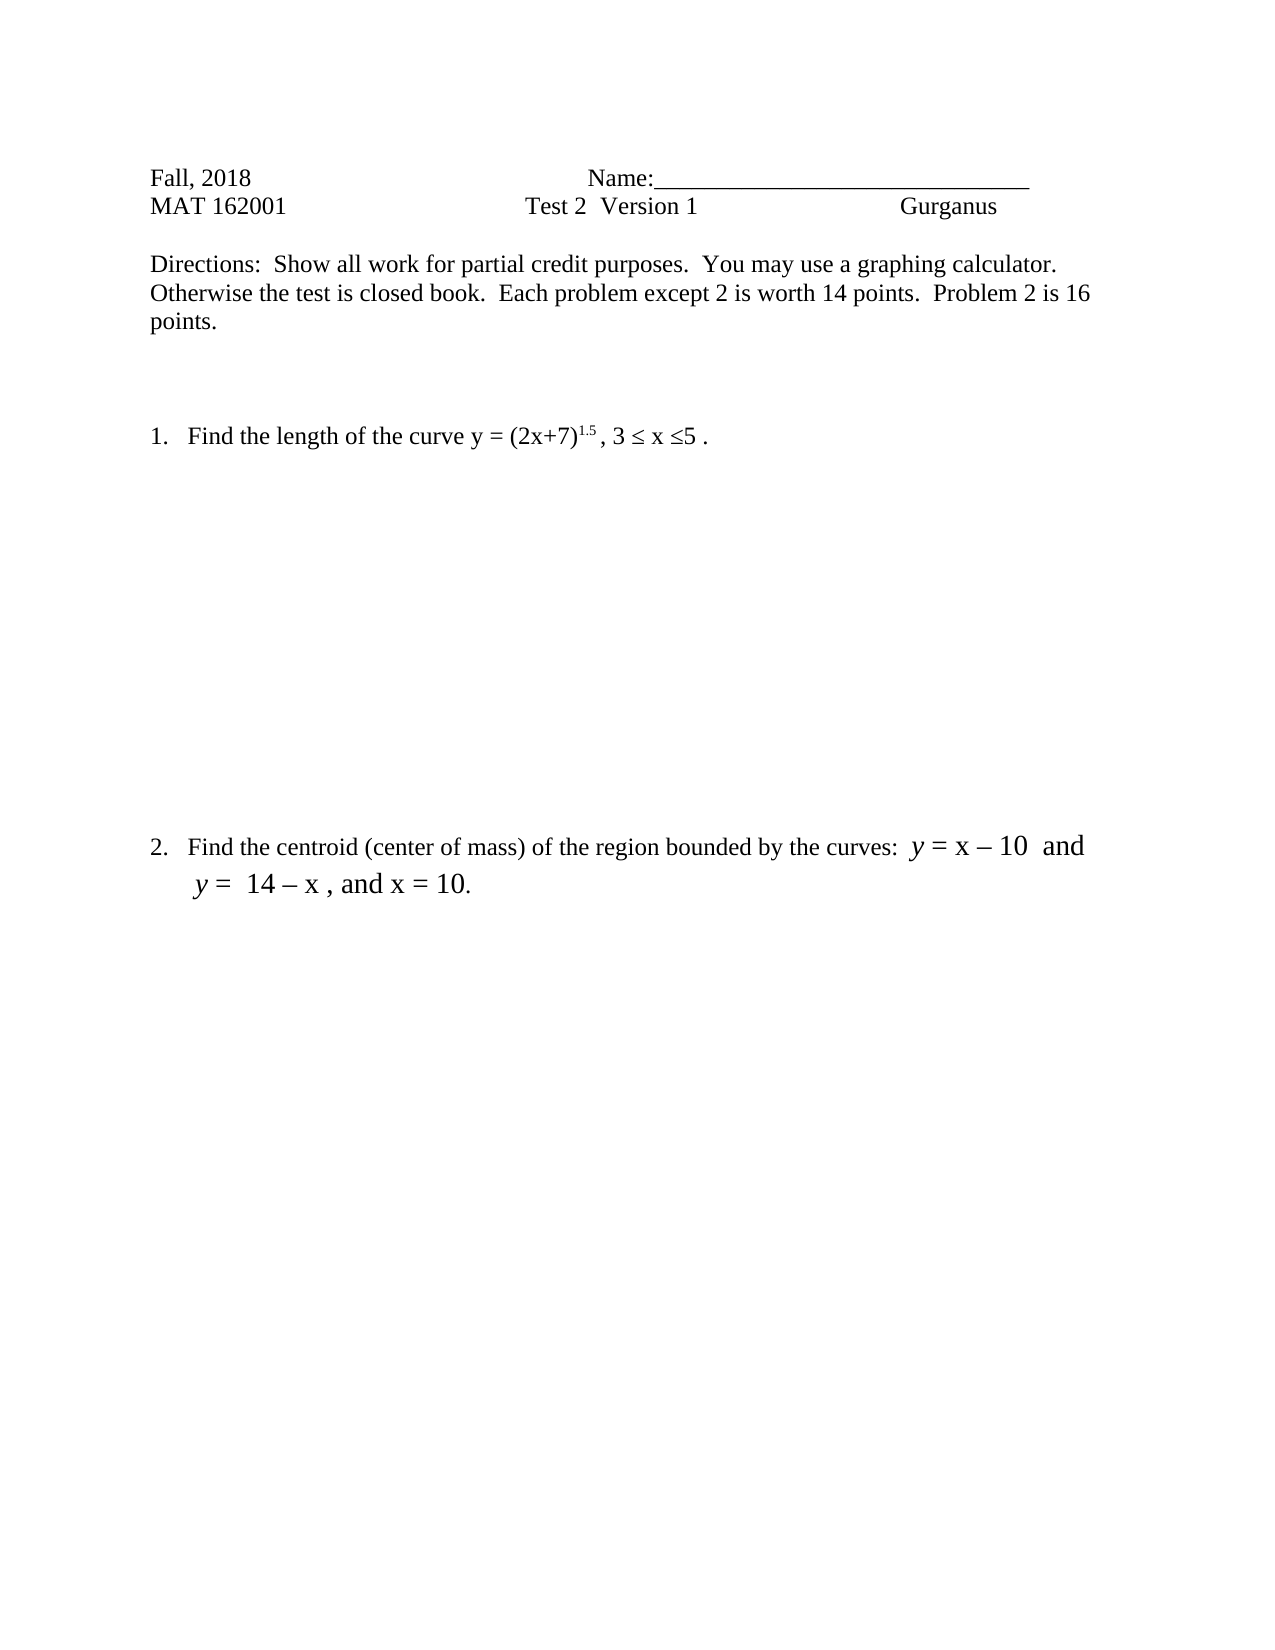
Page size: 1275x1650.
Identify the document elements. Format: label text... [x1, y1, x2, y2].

list Find the centroid (center of mass) of the region bounded by the curves: y = x – 10 and [150, 828, 1125, 862]
list Find the length of the curve y = (2x+7)1.5 , 3 ≤ x ≤5 . [150, 421, 1125, 450]
text MAT 162001 Test 2 Version 1 Gurganus [150, 191, 1125, 220]
text Fall, 2018 Name:______________________________ [150, 150, 1125, 191]
list y = 14 – x , and x = 10. [187, 867, 1125, 900]
text Directions: Show all work for partial credit purposes. You may use a graphing calculator. Otherwise the test is closed book. Each problem except 2 is worth 14 points. Problem 2 is 16 points. [150, 249, 1125, 335]
